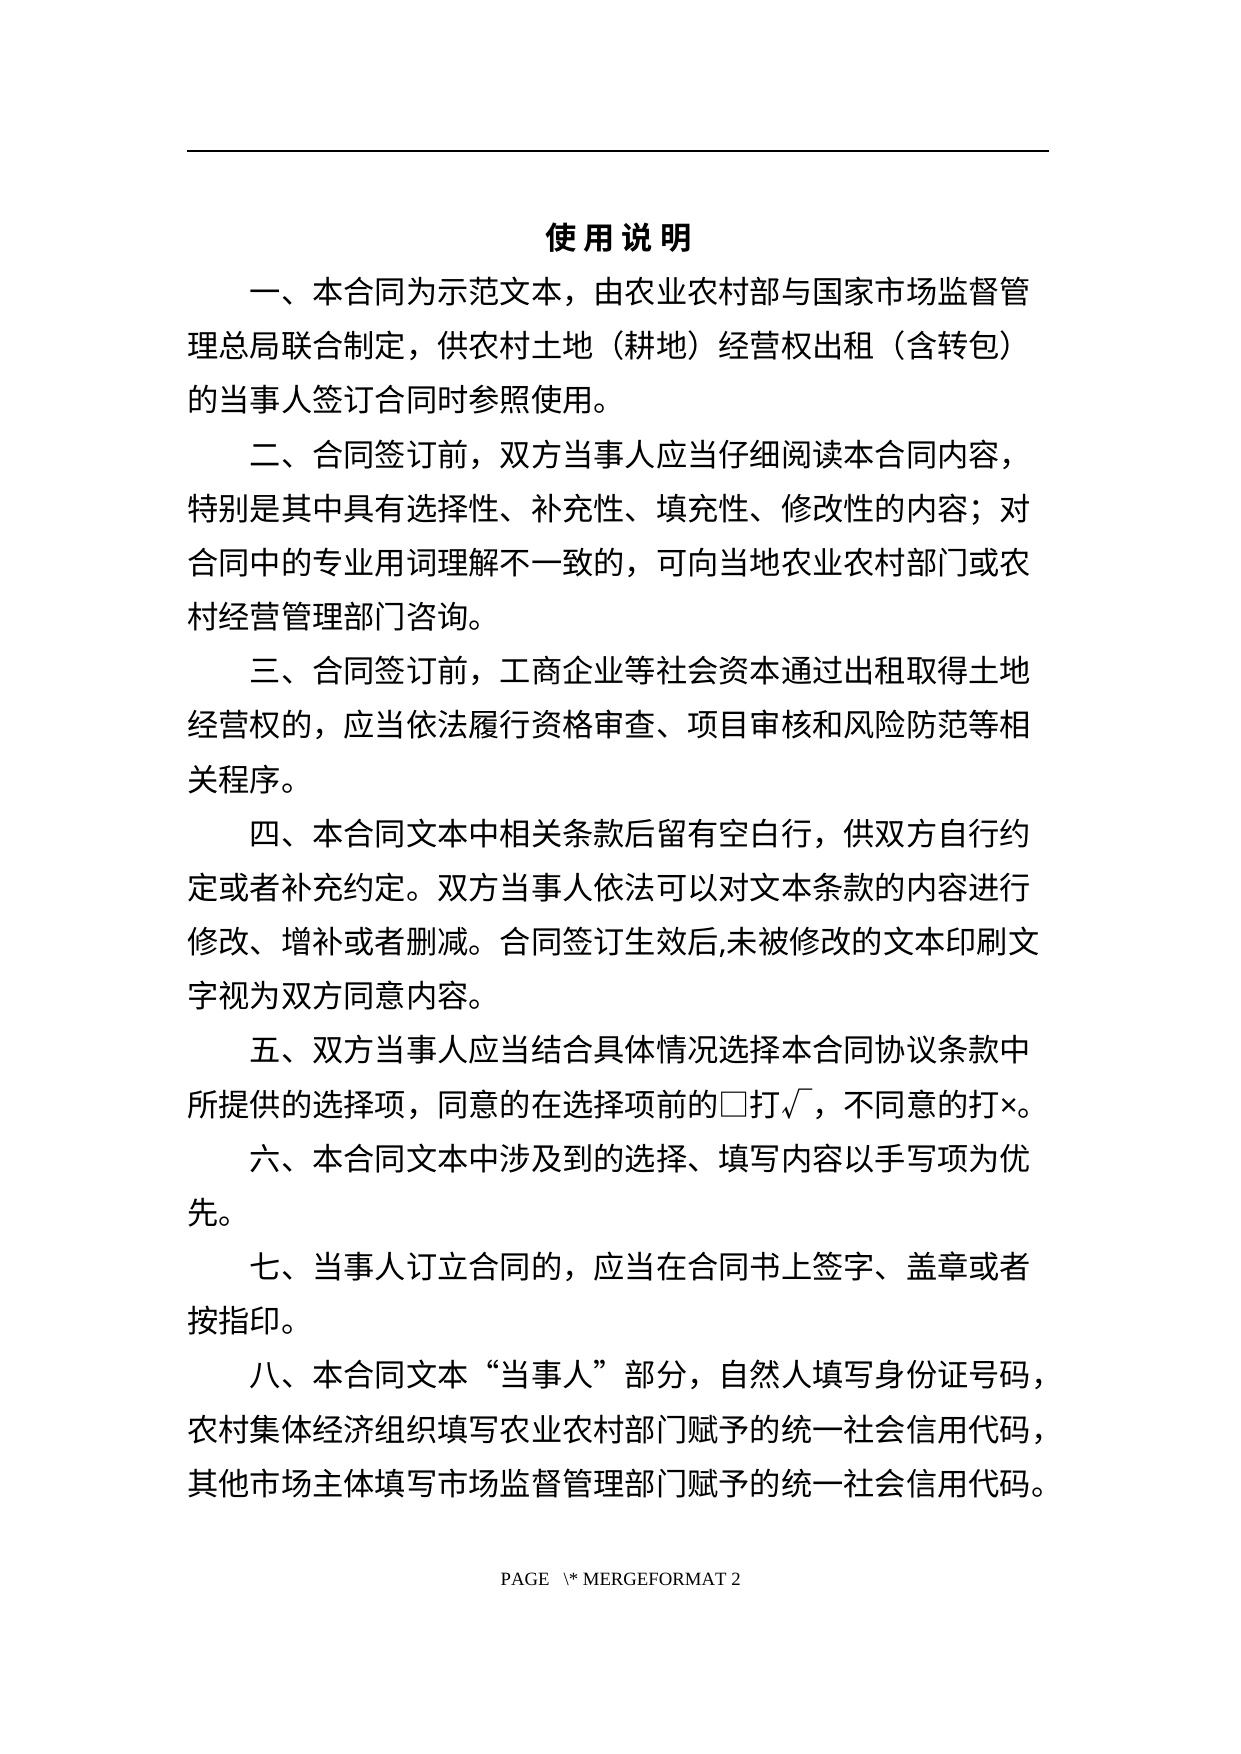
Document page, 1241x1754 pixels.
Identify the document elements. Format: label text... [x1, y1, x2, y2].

text 六、本合同文本中涉及到的选择、填写内容以手写项为优先。 [187, 1127, 1049, 1235]
text 三、合同签订前，工商企业等社会资本通过出租取得土地经营权的，应当依法履行资格审查、项目审核和风险防范等相关程序。 [187, 639, 1049, 802]
text 二、合同签订前，双方当事人应当仔细阅读本合同内容，特别是其中具有选择性、补充性、填充性、修改性的内容；对合同中的专业用词理解不一致的，可向当地农业农村部门或农村经营管理部门咨询。 [187, 423, 1049, 639]
text 一、本合同为示范文本，由农业农村部与国家市场监督管理总局联合制定，供农村土地（耕地）经营权出租（含转包）的当事人签订合同时参照使用。 [187, 260, 1049, 423]
text 五、双方当事人应当结合具体情况选择本合同协议条款中所提供的选择项，同意的在选择项前的□打√，不同意的打×。 [187, 1018, 1049, 1127]
text 八、本合同文本“当事人”部分，自然人填写身份证号码，农村集体经济组织填写农业农村部门赋予的统一社会信用代码，其他市场主体填写市场监督管理部门赋予的统一社会信用代码。 [187, 1343, 1049, 1560]
text 使 用 说 明 [187, 206, 1049, 260]
text 四、本合同文本中相关条款后留有空白行，供双方自行约定或者补充约定。双方当事人依法可以对文本条款的内容进行修改、增补或者删减。合同签订生效后,未被修改的文本印刷文字视为双方同意内容。 [187, 802, 1049, 1018]
text 七、当事人订立合同的，应当在合同书上签字、盖章或者按指印。 [187, 1235, 1049, 1343]
